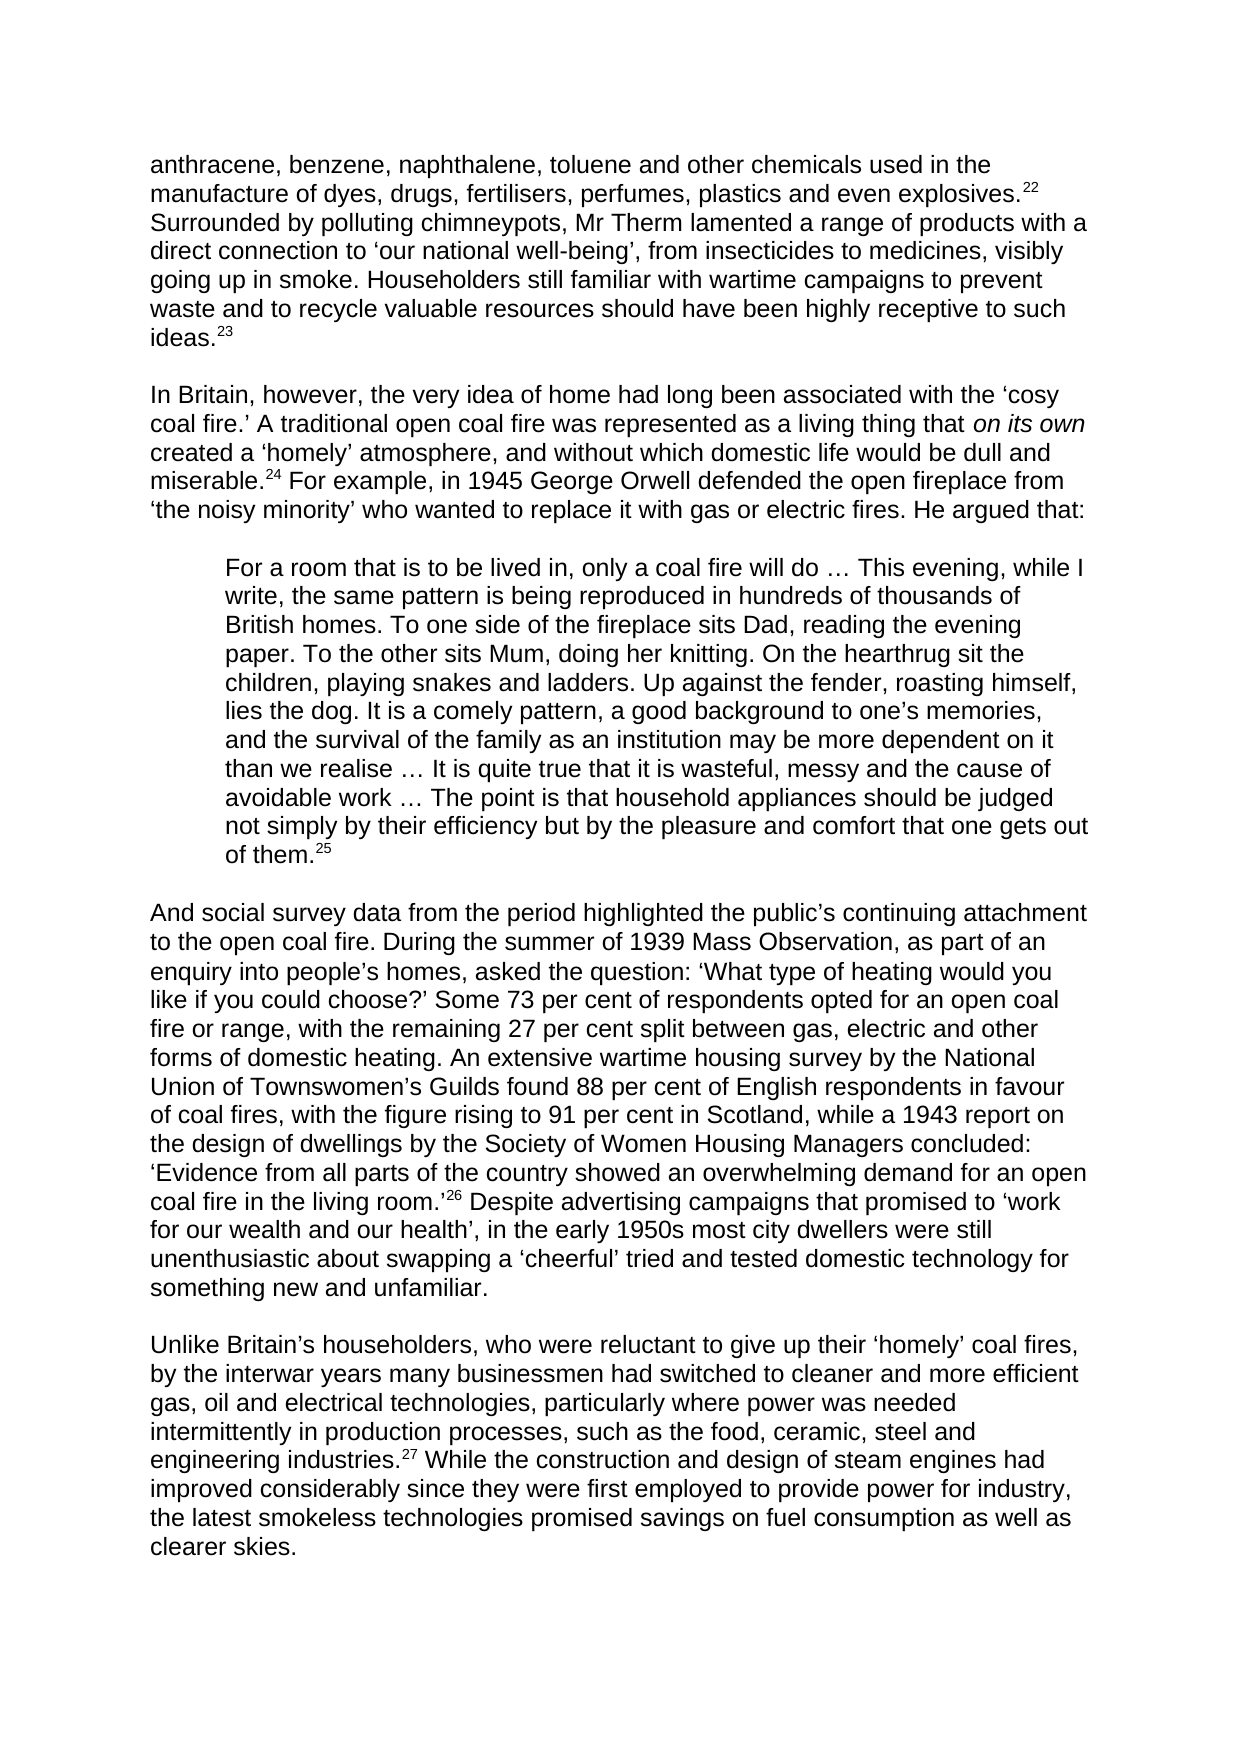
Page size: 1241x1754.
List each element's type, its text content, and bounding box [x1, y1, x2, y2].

text For a room that is to be lived in, only a coal fire will do … This evening, while I write, the same pattern is being reproduced in hundreds of thousands of British homes. To one side of the fireplace sits Dad, reading the evening paper. To the other sits Mum, doing her knitting. On the hearthrug sit the children, playing snakes and ladders. Up against the fender, roasting himself, lies the dog. It is a comely pattern, a good background to one’s memories, and the survival of the family as an institution may be more dependent on it than we realise … It is quite true that it is wasteful, messy and the cause of avoidable work … The point is that household appliances should be judged not simply by their efficiency but by the pleasure and comfort that one gets out of them. [225, 552, 1090, 869]
text In Britain, however, the very idea of home had long been associated with the ‘cosy coal fire.’ A traditional open coal fire was represented as a living thing that on its own created a ‘homely’ atmosphere, and without which domestic life would be dull and miserable. For example, in 1945 George Orwell defended the open fireplace from ‘the noisy minority’ who wanted to replace it with gas or electric fires. He argued that: [150, 380, 1090, 524]
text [150, 150, 1090, 351]
text Unlike Britain’s householders, who were reluctant to give up their ‘homely’ coal fires, by the interwar years many businessmen had switched to cleaner and more efficient gas, oil and electrical technologies, particularly where power was needed intermittently in production processes, such as the food, ceramic, steel and engineering industries. While the construction and design of steam engines had improved considerably since they were first employed to provide power for industry, the latest smokeless technologies promised savings on fuel consumption as well as clearer skies. [150, 1331, 1090, 1561]
text And social survey data from the period highlighted the public’s continuing attachment to the open coal fire. During the summer of 1939 Mass Observation, as part of an enquiry into people’s homes, asked the question: ‘What type of heating would you like if you could choose?’ Some 73 per cent of respondents opted for an open coal fire or range, with the remaining 27 per cent split between gas, electric and other forms of domestic heating. An extensive wartime housing survey by the National Union of Townswomen’s Guilds found 88 per cent of English respondents in favour of coal fires, with the figure rising to 91 per cent in Scotland, while a 1943 report on the design of dwellings by the Society of Women Housing Managers concluded: ‘Evidence from all parts of the country showed an overwhelming demand for an open coal fire in the living room.’ Despite advertising campaigns that promised to ‘work for our wealth and our health’, in the early 1950s most city dwellers were still unenthusiastic about swapping a ‘cheerful’ tried and tested domestic technology for something new and unfamiliar. [150, 897, 1090, 1302]
